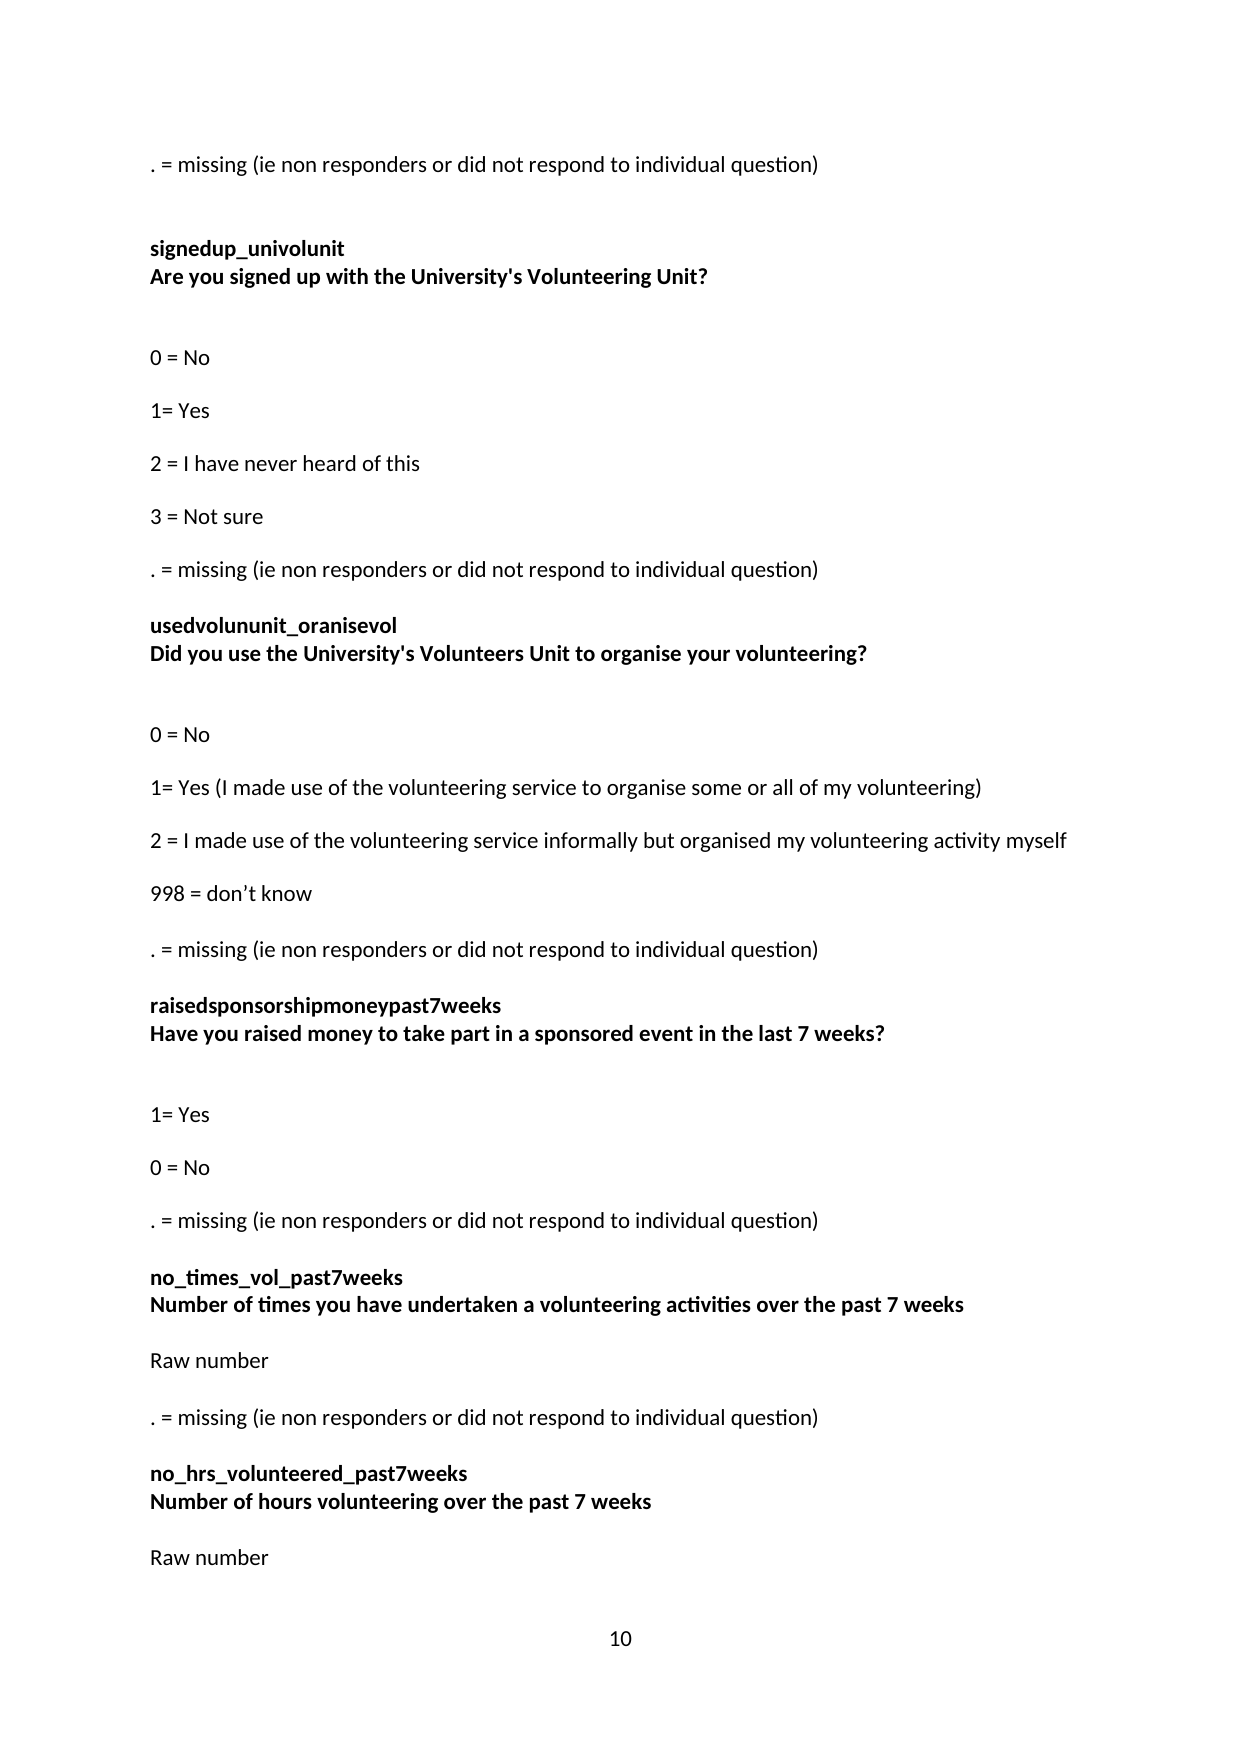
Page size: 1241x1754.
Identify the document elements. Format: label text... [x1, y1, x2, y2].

text . = missing (ie non responders or did not respond to individual question) [150, 1207, 1090, 1234]
text Raw number [150, 1543, 1090, 1571]
text Did you use the University's Volunteers Unit to organise your volunteering? [150, 639, 1090, 667]
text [150, 150, 1090, 178]
text 998 = don’t know [150, 879, 1090, 907]
text . = missing (ie non responders or did not respond to individual question) [150, 555, 1090, 583]
text no_hrs_volunteered_past7weeks Number of hours volunteering over the past 7 weeks [150, 1459, 1090, 1515]
text raisedsponsorshipmoneypast7weeks [150, 991, 1090, 1019]
text 2 = I have never heard of this [150, 449, 1090, 477]
text 1= Yes (I made use of the volunteering service to organise some or all of my volunteering) [150, 773, 1090, 801]
text Are you signed up with the University's Volunteering Unit? [150, 262, 1090, 290]
text . = missing (ie non responders or did not respond to individual question) [150, 935, 1090, 963]
text 1= Yes [150, 1101, 1090, 1128]
text 0 = No [150, 720, 1090, 748]
text 3 = Not sure [150, 502, 1090, 530]
text Have you raised money to take part in a sponsored event in the last 7 weeks? [150, 1019, 1090, 1047]
text 0 = No [150, 1153, 1090, 1182]
text Raw number [150, 1347, 1090, 1375]
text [150, 1403, 1090, 1431]
text 2 = I made use of the volunteering service informally but organised my volunteering activity myself [150, 826, 1090, 854]
text Number of times you have undertaken a volunteering activities over the past 7 weeks [150, 1291, 1090, 1319]
text 0 = No [150, 343, 1090, 371]
text usedvolununit_oranisevol [150, 611, 1090, 639]
text no_times_vol_past7weeks [150, 1263, 1090, 1291]
text 1= Yes [150, 396, 1090, 424]
text signedup_univolunit [150, 234, 1090, 262]
